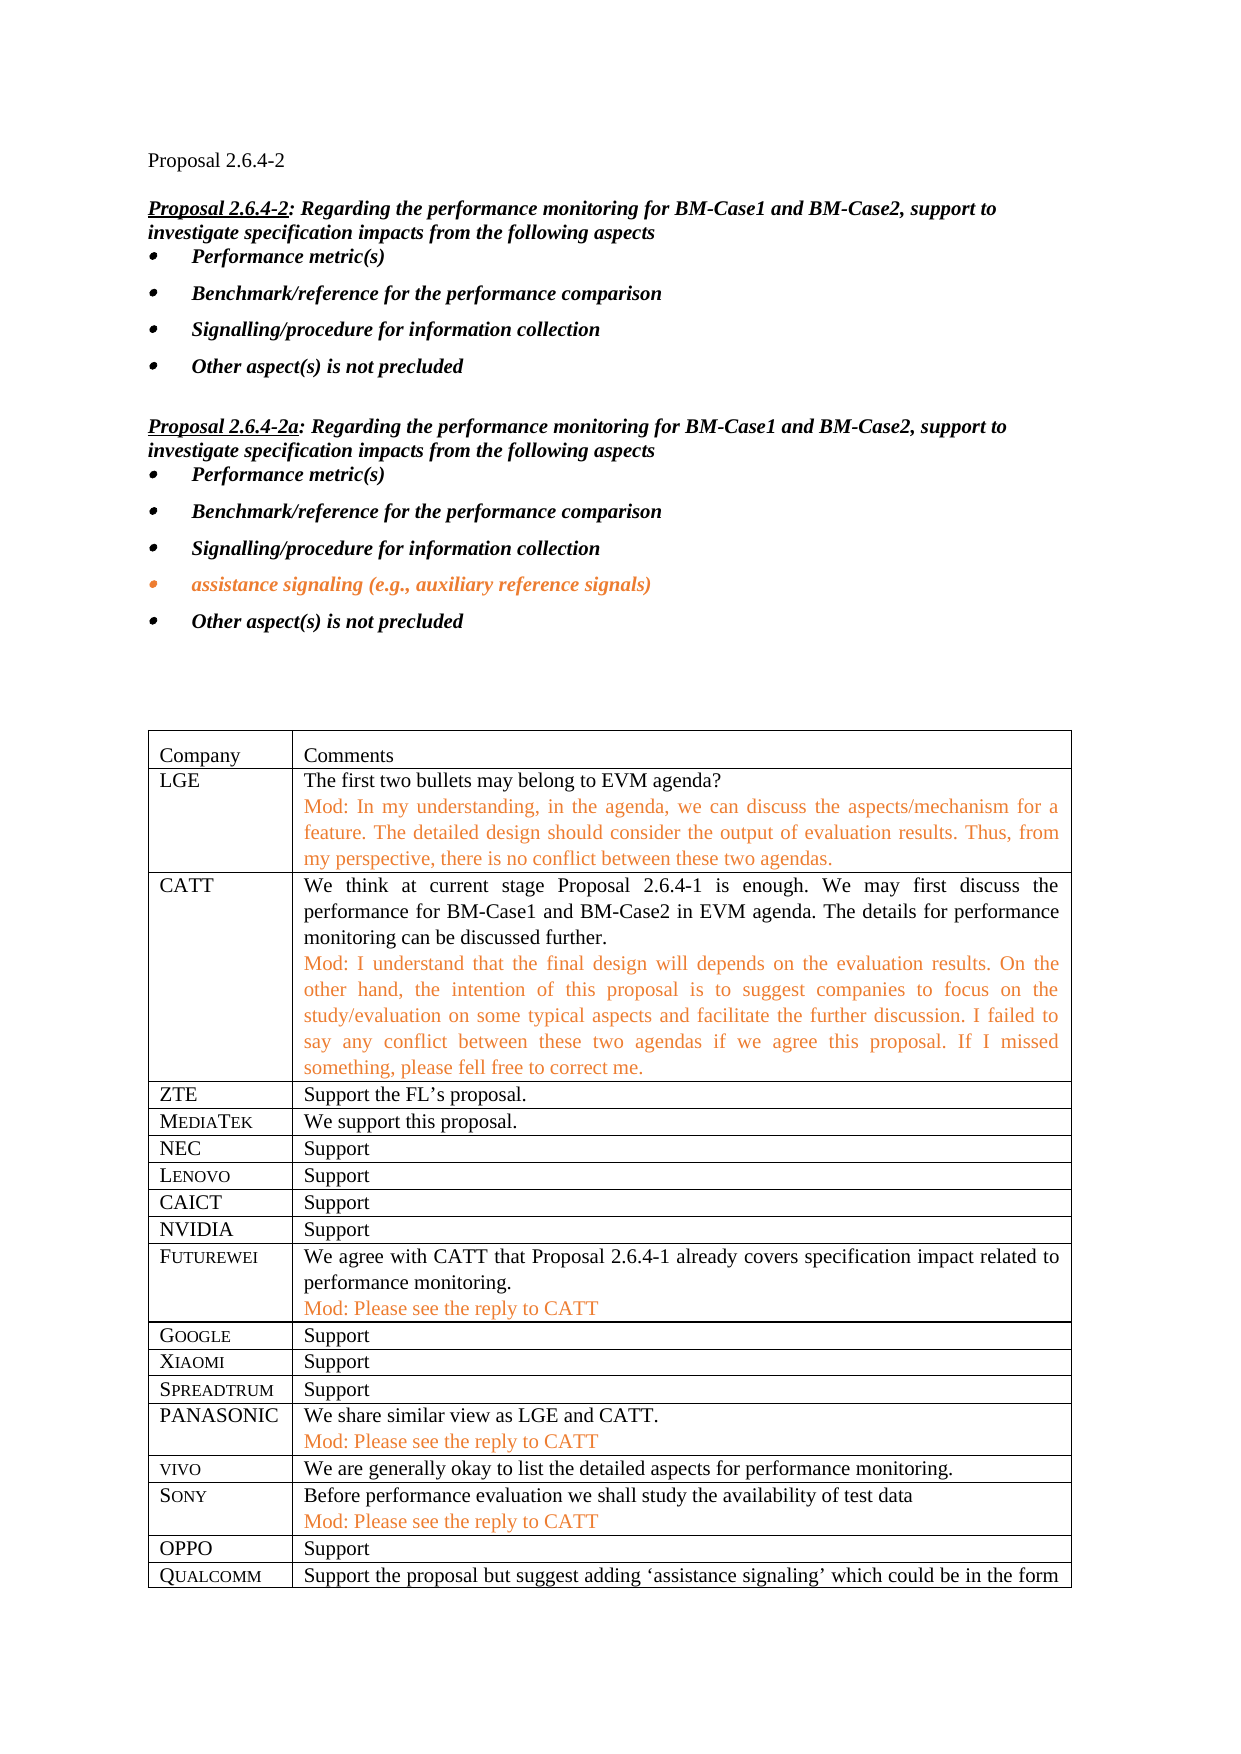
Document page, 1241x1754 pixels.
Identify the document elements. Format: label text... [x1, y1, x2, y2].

table_cell We agree with CATT that Proposal 2.6.4-1 already covers specification impact related to performance monitoring. Mod: Please see the reply to CATT [293, 1244, 1071, 1321]
table_cell We think at current stage Proposal 2.6.4-1 is enough. We may first discuss the performance for BM-Case1 and BM-Case2 in EVM agenda. The details for performance monitoring can be discussed further. Mod: I understand that the final design will depends on the evaluation results. On the other hand, the intention of this proposal is to suggest companies to focus on the study/evaluation on some typical aspects and facilitate the further discussion. I failed to say any conflict between these two agendas if we agree this proposal. If I missed something, please fell free to correct me. [293, 873, 1071, 1081]
table_cell OPPO [149, 1536, 292, 1562]
text Proposal 2.6.4-2 [148, 148, 1093, 172]
table_cell NEC [149, 1136, 292, 1162]
table_header Comments [293, 731, 1071, 767]
table_cell LGE [149, 769, 292, 872]
table_cell Sony [149, 1483, 292, 1535]
table_cell We share similar view as LGE and CATT. Mod: Please see the reply to CATT [293, 1404, 1071, 1455]
list assistance signaling (e.g., auxiliary reference signals) [148, 572, 1093, 596]
text Proposal 2.6.4-2: Regarding the performance monitoring for BM-Case1 and BM-Case2, support to investigate specification impacts from the following aspects [148, 196, 1093, 244]
list Signalling/procedure for information collection [148, 317, 1093, 341]
table_cell Support [293, 1323, 1071, 1348]
table_cell Before performance evaluation we shall study the availability of test data Mod: Please see the reply to CATT [293, 1483, 1071, 1535]
list Signalling/procedure for information collection [148, 535, 1093, 559]
list Performance metric(s) [148, 244, 1093, 268]
table_cell Support [293, 1350, 1071, 1375]
table_cell Xiaomi [149, 1350, 292, 1375]
table_cell Support [293, 1136, 1071, 1162]
table_cell Google [149, 1323, 292, 1348]
table_cell Support [293, 1217, 1071, 1243]
table_cell Support [293, 1190, 1071, 1216]
table_cell We are generally okay to list the detailed aspects for performance monitoring. [293, 1456, 1071, 1482]
table_cell ZTE [149, 1082, 292, 1108]
list Other aspect(s) is not precluded [148, 353, 1093, 378]
table_cell CATT [149, 873, 292, 1081]
table_cell PANASONIC [149, 1404, 292, 1455]
table_cell CAICT [149, 1190, 292, 1216]
list Benchmark/reference for the performance comparison [148, 280, 1093, 304]
table_cell We support this proposal. [293, 1109, 1071, 1135]
table_cell NVIDIA [149, 1217, 292, 1243]
list Performance metric(s) [148, 462, 1093, 486]
list Other aspect(s) is not precluded [148, 608, 1093, 633]
table_cell Support the FL’s proposal. [293, 1082, 1071, 1108]
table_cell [293, 1563, 1071, 1587]
table_cell Support [293, 1376, 1071, 1402]
table_header Company [149, 731, 292, 767]
table_cell Futurewei [149, 1244, 292, 1321]
table_cell Lenovo [149, 1163, 292, 1189]
table_cell vivo [149, 1456, 292, 1482]
table_cell Support [293, 1163, 1071, 1189]
table_cell The first two bullets may belong to EVM agenda? Mod: In my understanding, in the agenda, we can discuss the aspects/mechanism for a feature. The detailed design should consider the output of evaluation results. Thus, from my perspective, there is no conflict between these two agendas. [293, 769, 1071, 872]
table_cell MediaTek [149, 1109, 292, 1135]
table_cell Qualcomm [149, 1563, 292, 1587]
list Benchmark/reference for the performance comparison [148, 499, 1093, 523]
table_cell Spreadtrum [149, 1376, 292, 1402]
table_cell Support [293, 1536, 1071, 1562]
text Proposal 2.6.4-2a: Regarding the performance monitoring for BM-Case1 and BM-Case2, support to investigate specification impacts from the following aspects [148, 414, 1093, 462]
